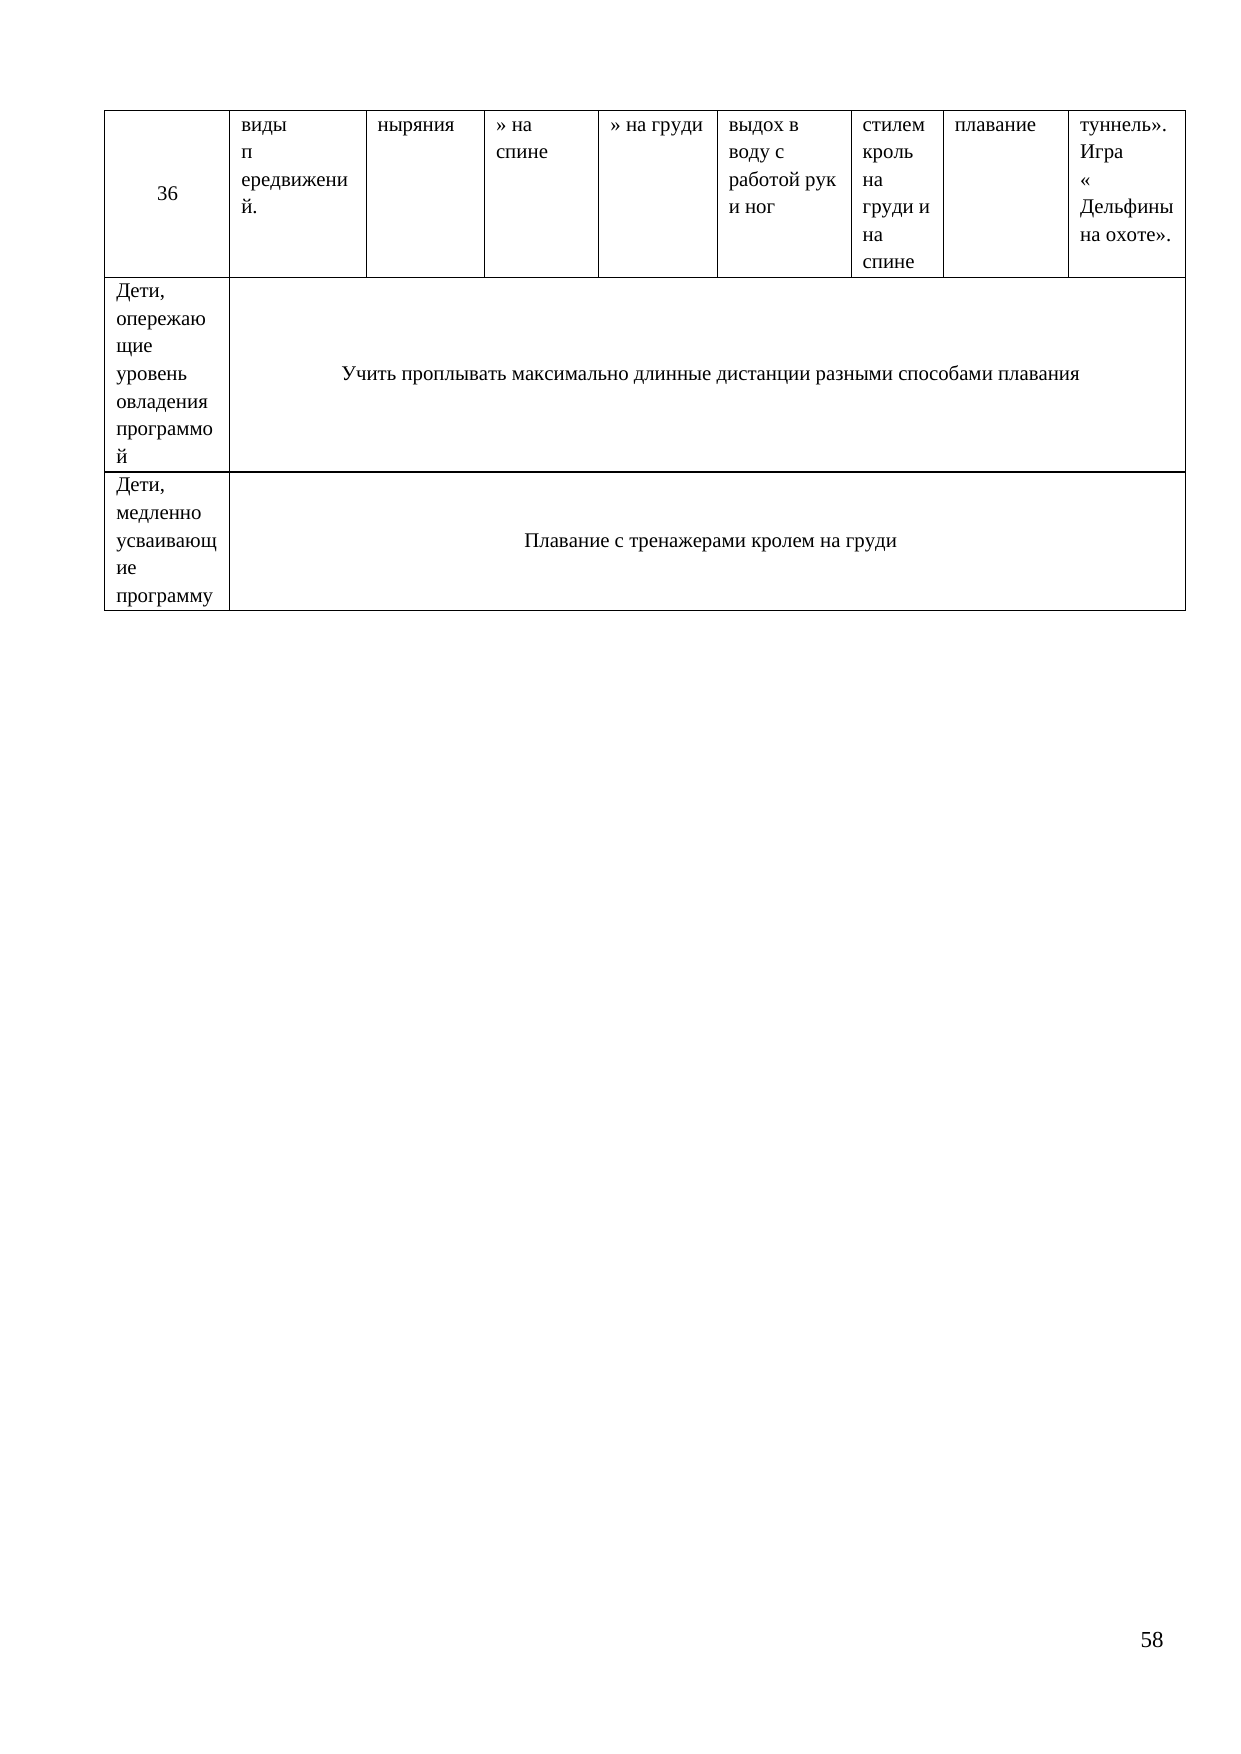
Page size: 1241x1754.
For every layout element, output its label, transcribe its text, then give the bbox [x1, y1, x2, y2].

table_cell Дети, опережающие уровень овладения программой [105, 278, 229, 471]
table_cell Плавание с тренажерами кролем на груди [230, 473, 1185, 610]
table_cell 36 [105, 111, 229, 277]
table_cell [485, 111, 598, 277]
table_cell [944, 111, 1068, 277]
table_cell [1069, 111, 1185, 277]
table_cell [599, 111, 717, 277]
table_cell Дети, медленно усваивающие программу [105, 473, 229, 610]
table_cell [230, 111, 366, 277]
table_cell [718, 111, 851, 277]
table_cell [852, 111, 943, 277]
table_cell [367, 111, 484, 277]
table_cell Учить проплывать максимально длинные дистанции разными способами плавания [230, 278, 1185, 471]
